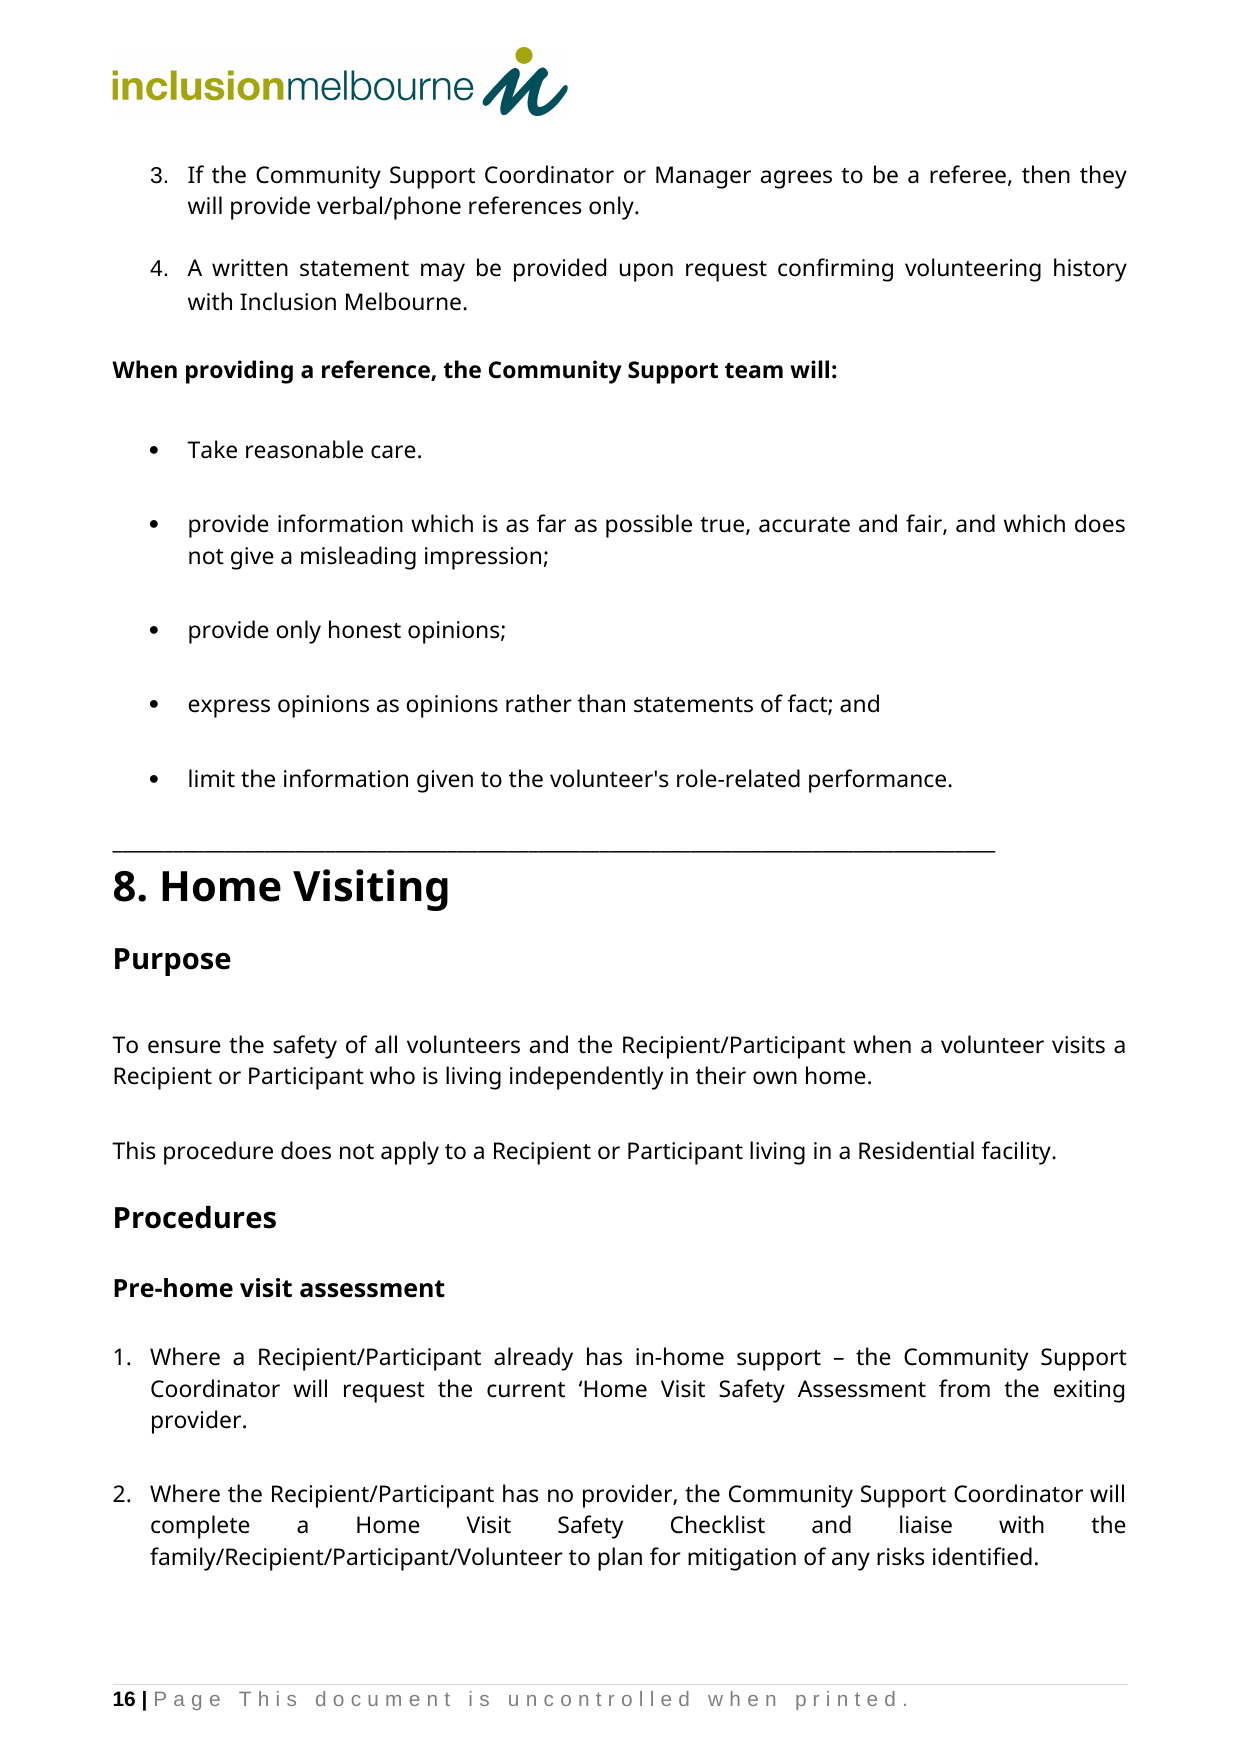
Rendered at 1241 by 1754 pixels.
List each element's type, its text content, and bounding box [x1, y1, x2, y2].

text Pre-home visit assessment [112, 1271, 1128, 1305]
list Where a Recipient/Participant already has in-home support – the Community Support Coordinator will request the current ‘Home Visit Safety Assessment from the exiting provider. [112, 1341, 1128, 1435]
text _______________________________________________________________________________________ [112, 825, 1128, 856]
list provide only honest opinions; [150, 614, 1128, 645]
list provide information which is as far as possible true, accurate and fair, and which does not give a misleading impression; [150, 508, 1128, 571]
list Where the Recipient/Participant has no provider, the Community Support Coordinator will complete a Home Visit Safety Checklist and liaise with the family/Recipient/Participant/Volunteer to plan for mitigation of any risks identified. [112, 1478, 1128, 1572]
text Purpose [112, 938, 1128, 978]
picture [112, 47, 568, 116]
list A written statement may be provided upon request confirming volunteering history with Inclusion Melbourne. [150, 252, 1128, 317]
text Procedures [112, 1197, 1128, 1237]
list express opinions as opinions rather than statements of fact; and [150, 688, 1128, 719]
text When providing a reference, the Community Support team will: [112, 354, 1128, 385]
text To ensure the safety of all volunteers and the Recipient/Participant when a volunteer visits a Recipient or Participant who is living independently in their own home. [112, 1029, 1128, 1091]
list If the Community Support Coordinator or Manager agrees to be a referee, then they will provide verbal/phone references only. [150, 159, 1128, 221]
subtitle 8. Home Visiting [112, 856, 1128, 913]
text This procedure does not apply to a Recipient or Participant living in a Residential facility. [112, 1134, 1128, 1166]
list limit the information given to the volunteer's role-related performance. [150, 763, 1128, 794]
list Take reasonable care. [150, 434, 1128, 465]
